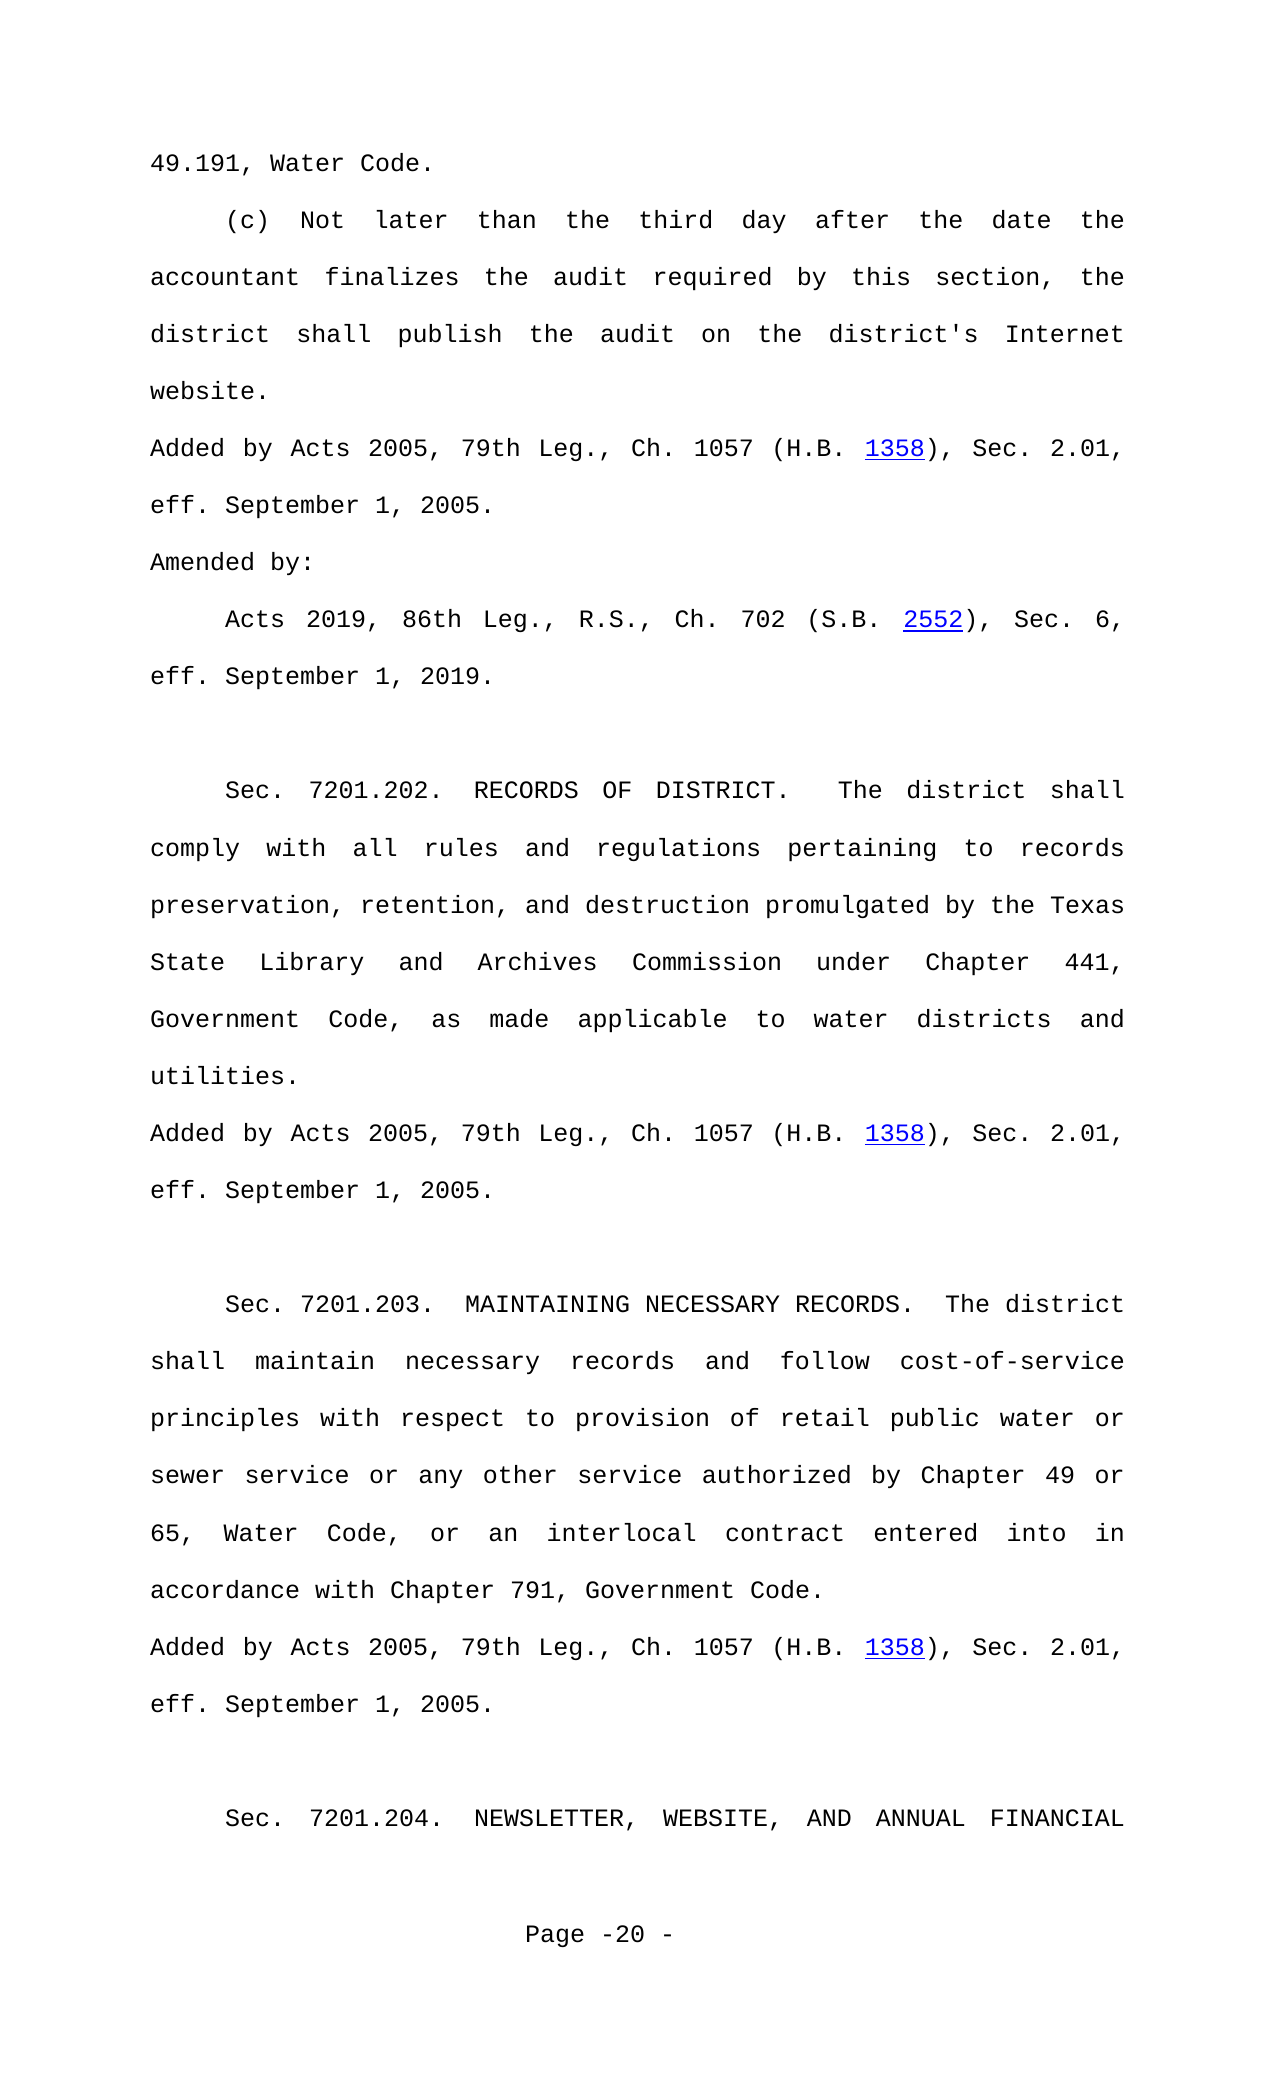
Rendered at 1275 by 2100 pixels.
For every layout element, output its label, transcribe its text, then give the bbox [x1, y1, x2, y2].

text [150, 150, 1125, 178]
text Amended by: [150, 549, 1125, 578]
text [150, 1805, 1125, 1834]
text Added by Acts 2005, 79th Leg., Ch. 1057 (H.B. 1358), Sec. 2.01, eff. September 1, 2005. [150, 1120, 1125, 1206]
text Added by Acts 2005, 79th Leg., Ch. 1057 (H.B. 1358), Sec. 2.01, eff. September 1, 2005. [150, 1634, 1125, 1720]
text Sec. 7201.202. RECORDS OF DISTRICT. The district shall comply with all rules and regulations pertaining to records preservation, retention, and destruction promulgated by the Texas State Library and Archives Commission under Chapter 441, Government Code, as made applicable to water districts and utilities. [150, 778, 1125, 1092]
text Acts 2019, 86th Leg., R.S., Ch. 702 (S.B. 2552), Sec. 6, eff. September 1, 2019. [150, 607, 1125, 692]
text Sec. 7201.203. MAINTAINING NECESSARY RECORDS. The district shall maintain necessary records and follow cost-of-service principles with respect to provision of retail public water or sewer service or any other service authorized by Chapter 49 or 65, Water Code, or an interlocal contract entered into in accordance with Chapter 791, Government Code. [150, 1292, 1125, 1606]
text Added by Acts 2005, 79th Leg., Ch. 1057 (H.B. 1358), Sec. 2.01, eff. September 1, 2005. [150, 435, 1125, 521]
text (c) Not later than the third day after the date the accountant finalizes the audit required by this section, the district shall publish the audit on the district's Internet website. [150, 207, 1125, 407]
